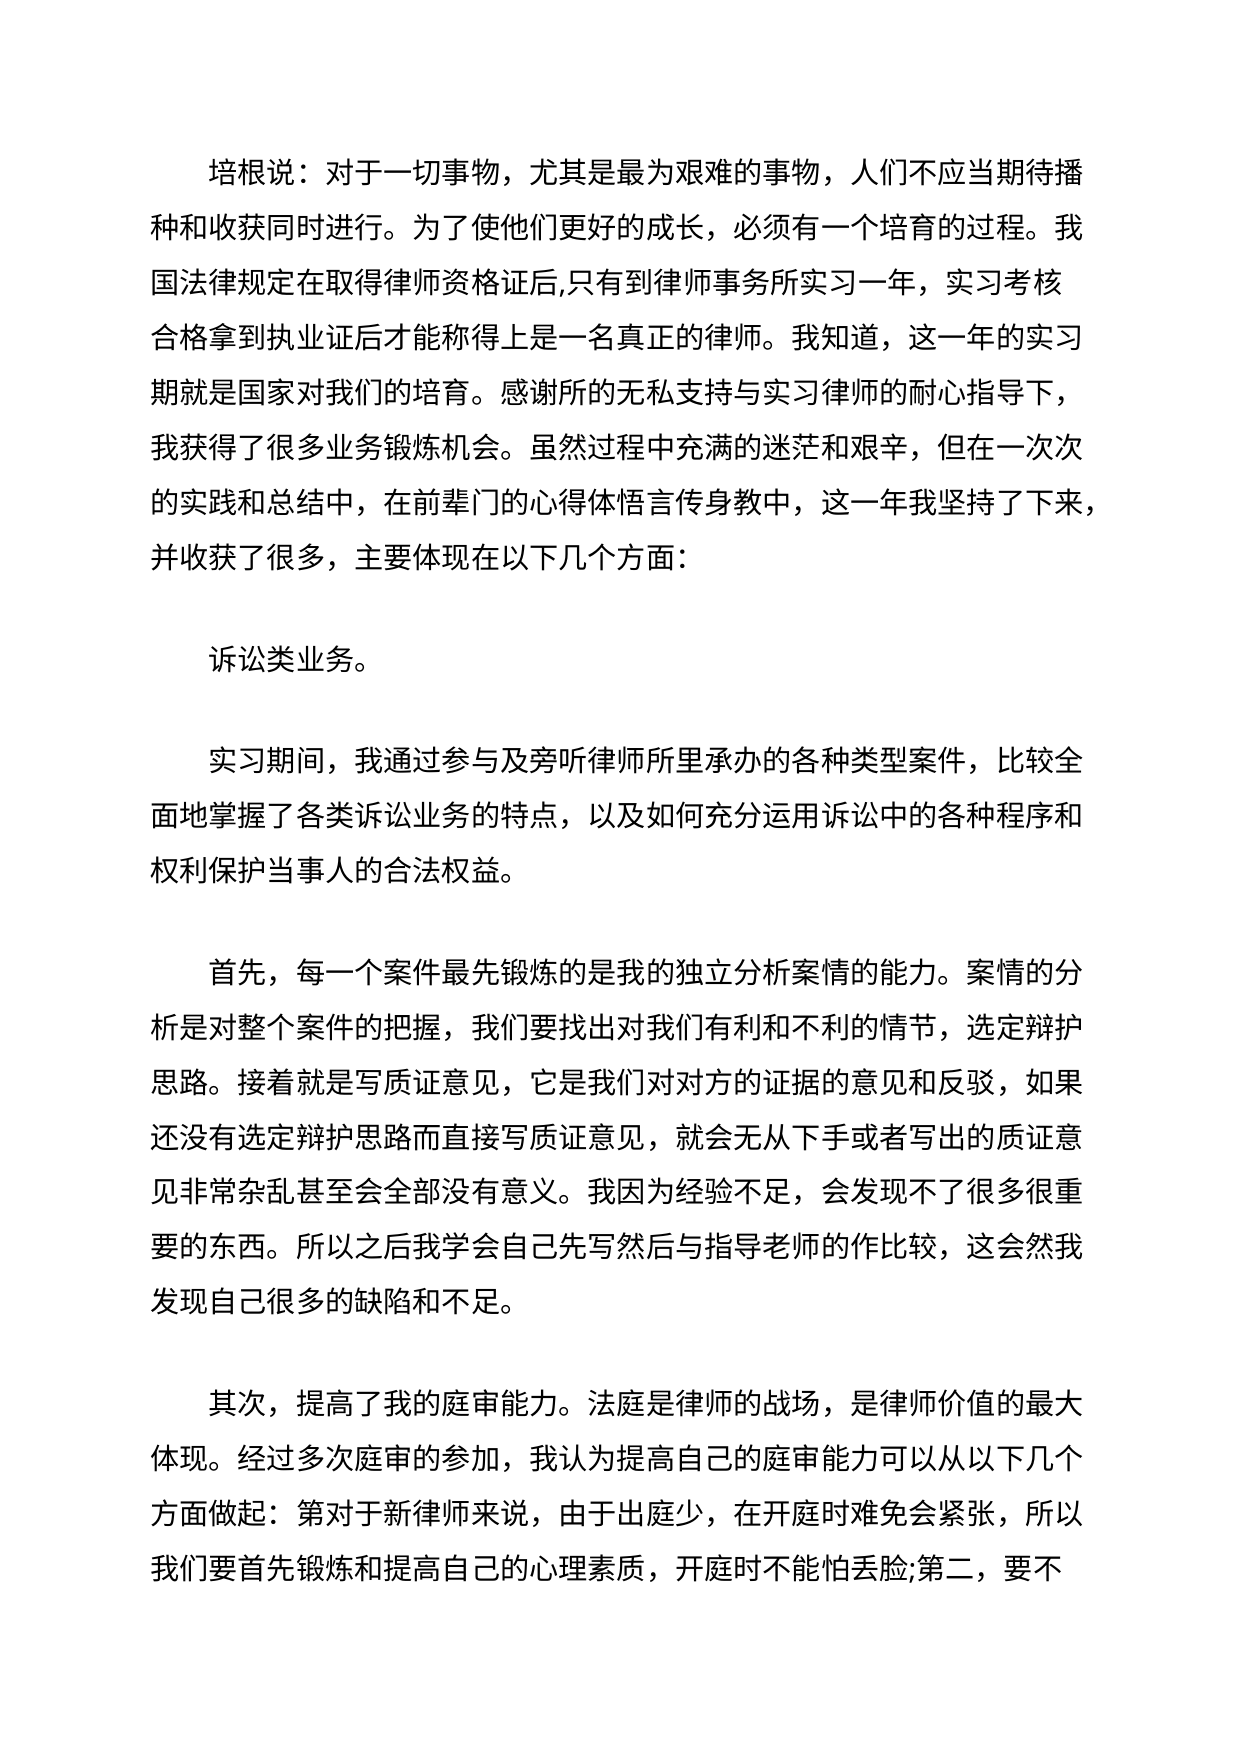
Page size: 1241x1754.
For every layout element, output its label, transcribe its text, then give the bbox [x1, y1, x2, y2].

text 诉讼类业务。 [150, 636, 1090, 678]
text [150, 1381, 1090, 1588]
text 首先，每一个案件最先锻炼的是我的独立分析案情的能力。案情的分析是对整个案件的把握，我们要找出对我们有利和不利的情节，选定辩护思路。接着就是写质证意见，它是我们对对方的证据的意见和反驳，如果还没有选定辩护思路而直接写质证意见，就会无从下手或者写出的质证意见非常杂乱甚至会全部没有意义。我因为经验不足，会发现不了很多很重要的东西。所以之后我学会自己先写然后与指导老师的作比较，这会然我发现自己很多的缺陷和不足。 [150, 949, 1090, 1321]
text 培根说：对于一切事物，尤其是最为艰难的事物，人们不应当期待播种和收获同时进行。为了使他们更好的成长，必须有一个培育的过程。我国法律规定在取得律师资格证后,只有到律师事务所实习一年，实习考核合格拿到执业证后才能称得上是一名真正的律师。我知道，这一年的实习期就是国家对我们的培育。感谢所的无私支持与实习律师的耐心指导下，我获得了很多业务锻炼机会。虽然过程中充满的迷茫和艰辛，但在一次次的实践和总结中，在前辈门的心得体悟言传身教中，这一年我坚持了下来，并收获了很多，主要体现在以下几个方面： [150, 150, 1090, 577]
text 实习期间，我通过参与及旁听律师所里承办的各种类型案件，比较全面地掌握了各类诉讼业务的特点，以及如何充分运用诉讼中的各种程序和权利保护当事人的合法权益。 [150, 738, 1090, 890]
